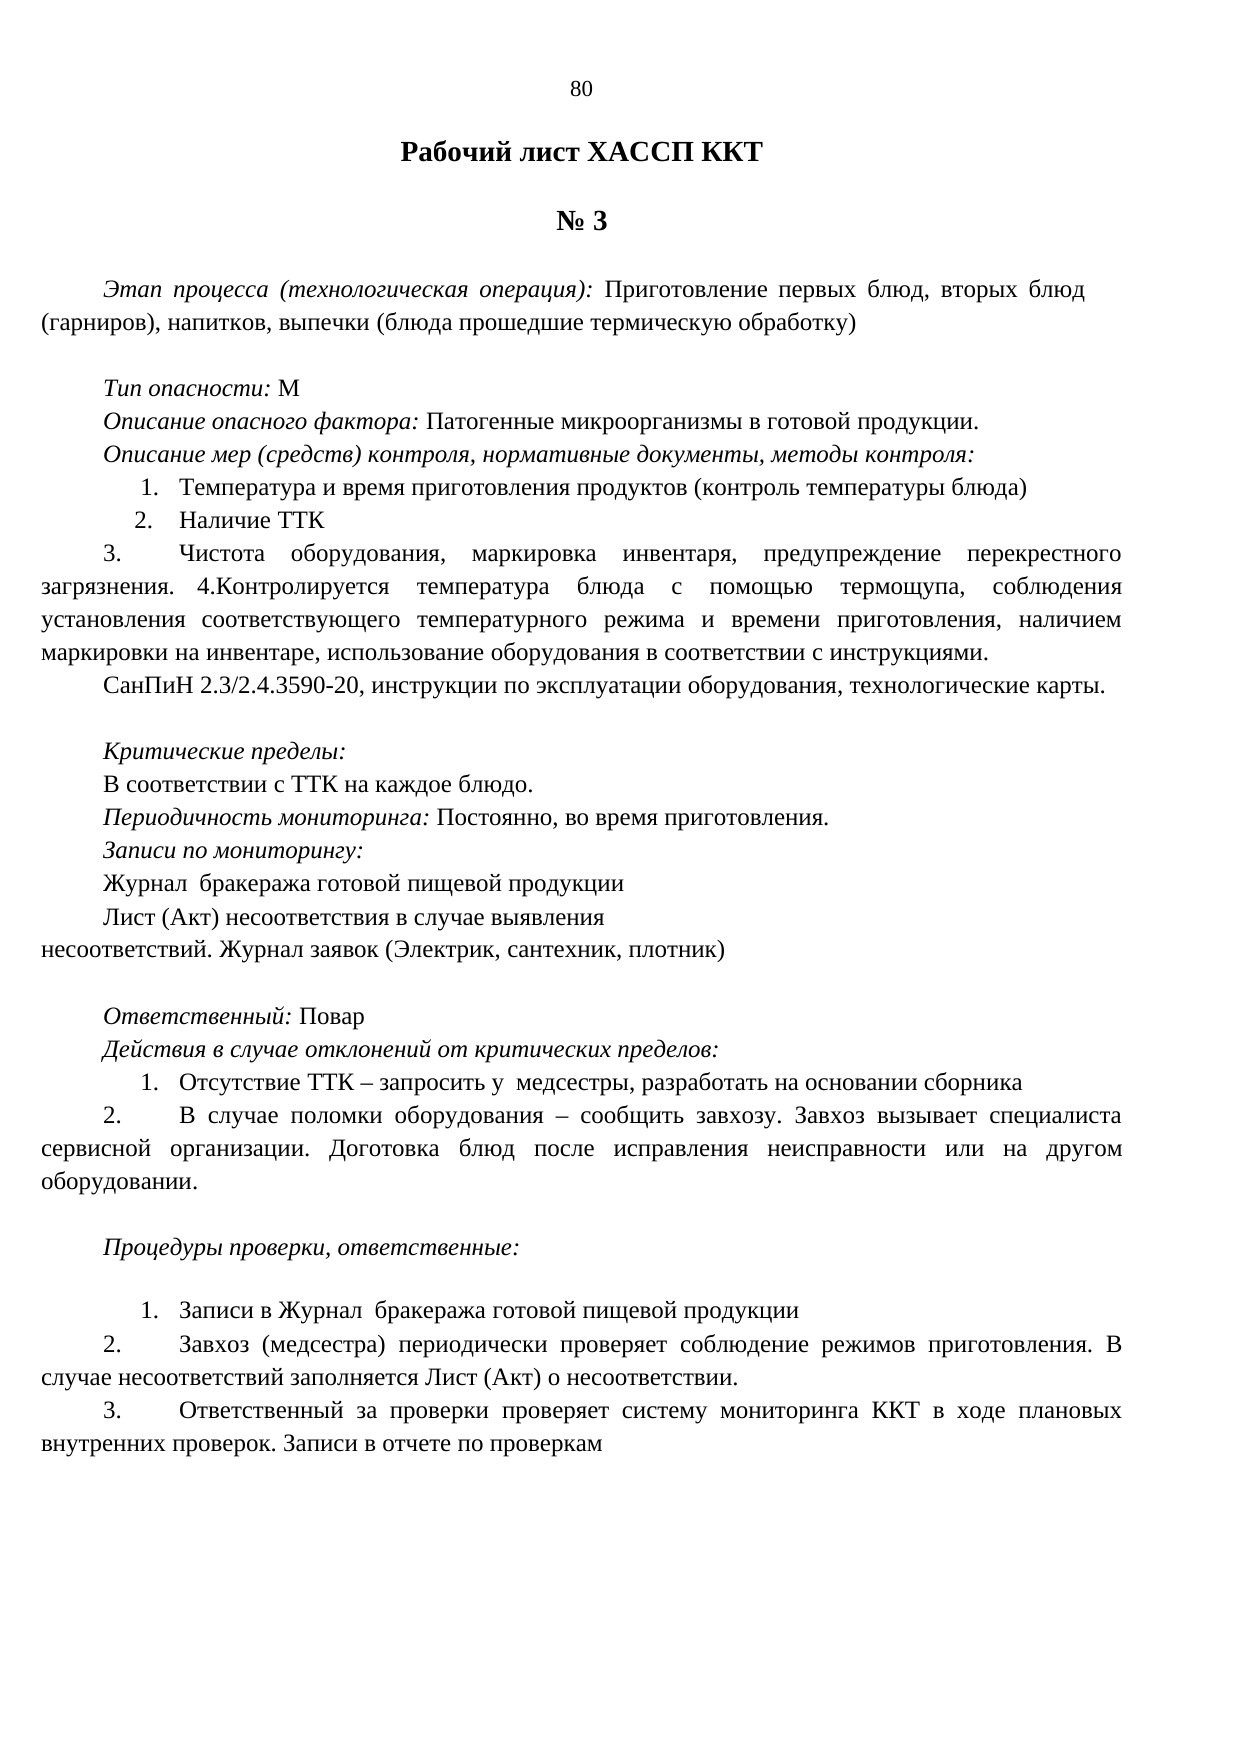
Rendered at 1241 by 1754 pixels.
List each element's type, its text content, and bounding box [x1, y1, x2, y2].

list Наличие ТТК [72, 505, 1134, 534]
list Температура и время приготовления продуктов (контроль температуры блюда) [78, 472, 1134, 501]
list Ответственный за проверки проверяет систему мониторинга ККТ в ходе плановых внутренних проверок. Записи в отчете по проверкам [41, 1395, 1122, 1456]
list Чистота оборудования, маркировка инвентаря, предупреждение перекрестного загрязнения. 4.Контролируется температура блюда с помощью термощупа, соблюдения установления соответствующего температурного режима и времени приготовления, наличием маркировки на инвентаре, использование оборудования в соответствии с инструкциями. [41, 538, 1122, 666]
list В случае поломки оборудования – сообщить завхозу. Завхоз вызывает специалиста сервисной организации. Доготовка блюд после исправления неисправности или на другом оборудовании. [41, 1100, 1123, 1195]
text Записи по мониторингу: [41, 835, 1134, 864]
text Этап процесса (технологическая операция): Приготовление первых блюд, вторых блюд (гарниров), напитков, выпечки (блюда прошедшие термическую обработку) [41, 274, 1134, 336]
text Описание мер (средств) контроля, нормативные документы, методы контроля: [41, 439, 1134, 467]
text Журнал бракеража готовой пищевой продукции [41, 868, 1134, 897]
list Отсутствие ТТК – запросить у медсестры, разработать на основании сборника [78, 1067, 1134, 1096]
text СанПиН 2.3/2.4.3590-20, инструкции по эксплуатации оборудования, технологические карты. [41, 670, 1134, 699]
text Действия в случае отклонений от критических пределов: [41, 1034, 1134, 1063]
list Записи в Журнал бракеража готовой пищевой продукции [78, 1295, 1134, 1324]
text Периодичность мониторинга: Постоянно, во время приготовления. [41, 802, 1134, 831]
text Процедуры проверки, ответственные: [41, 1232, 1134, 1261]
text Ответственный: Повар [41, 1001, 1134, 1029]
text Описание опасного фактора: Патогенные микроорганизмы в готовой продукции. [41, 406, 1134, 434]
text Тип опасности: М [41, 373, 1134, 401]
text В соответствии с ТТК на каждое блюдо. [41, 769, 1134, 798]
text Критические пределы: [41, 736, 1134, 765]
subtitle Рабочий лист ХАССП ККТ № 3 [394, 134, 769, 237]
text Лист (Акт) несоответствия в случае выявления несоответствий. Журнал заявок (Электрик, сантехник, плотник) [41, 902, 771, 963]
list Завхоз (медсестра) периодически проверяет соблюдение режимов приготовления. В случае несоответствий заполняется Лист (Акт) о несоответствии. [41, 1329, 1122, 1390]
